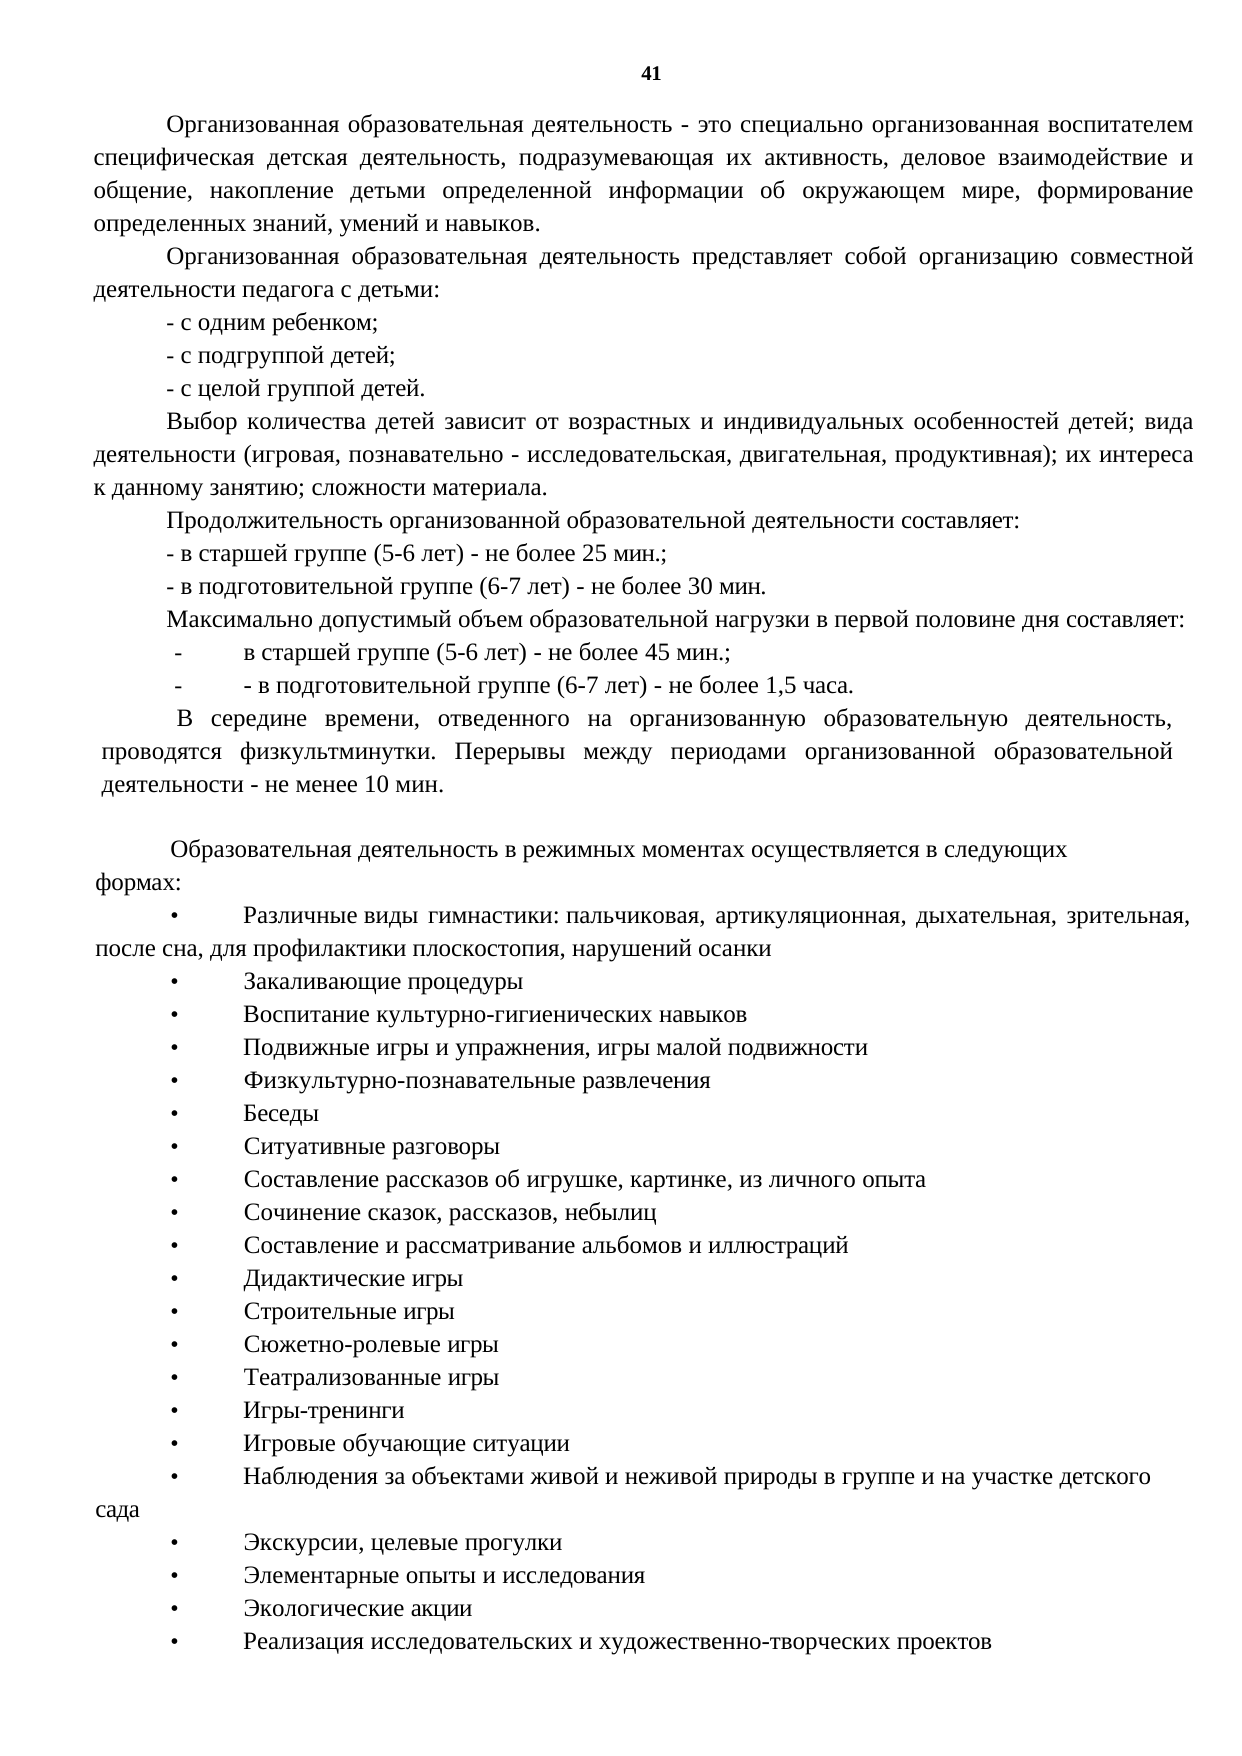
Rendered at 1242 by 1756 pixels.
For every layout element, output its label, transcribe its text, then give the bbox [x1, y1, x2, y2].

list Элементарные опыты и исследования [170, 1560, 1229, 1589]
text Продолжительность организованной образовательной деятельности составляет: [166, 505, 1229, 534]
text Максимально допустимый объем образовательной нагрузки в первой половине дня составляет: [166, 604, 1229, 633]
list Закаливающие процедуры [170, 966, 1229, 995]
list Составление и рассматривание альбомов и иллюстраций [170, 1230, 1229, 1258]
list Физкультурно-познавательные развлечения [170, 1065, 1229, 1093]
list в старшей группе (5-6 лет) - не более 25 мин.; [166, 538, 1229, 567]
list Составление рассказов об игрушке, картинке, из личного опыта [170, 1164, 1229, 1192]
list Наблюдения за объектами живой и неживой природы в группе и на участке детского [170, 1461, 1229, 1490]
list Реализация исследовательских и художественно-творческих проектов [170, 1626, 1229, 1655]
list с целой группой детей. [166, 373, 1229, 402]
list с подгруппой детей; [166, 340, 1229, 369]
list Сюжетно-ролевые игры [170, 1329, 1229, 1358]
list - в подготовительной группе (6-7 лет) - не более 1,5 часа. [174, 670, 1229, 699]
text В середине времени, отведенного на организованную образовательную деятельность, проводятся физкультминутки. Перерывы между периодами организованной образовательной деятельности - не менее 10 мин. [101, 703, 1173, 798]
list Воспитание культурно-гигиенических навыков [170, 999, 1229, 1027]
list в старшей группе (5-6 лет) - не более 45 мин.; [174, 637, 1229, 666]
list Экологические акции [170, 1593, 1229, 1622]
list Экскурсии, целевые прогулки [170, 1527, 1229, 1556]
list Театрализованные игры [170, 1362, 1229, 1391]
list Игры-тренинги [170, 1395, 1229, 1424]
list Строительные игры [170, 1296, 1229, 1325]
list Сочинение сказок, рассказов, небылиц [170, 1197, 1229, 1226]
list Дидактические игры [170, 1263, 1229, 1292]
list Беседы [170, 1098, 1229, 1126]
text Образовательная деятельность в режимных моментах осуществляется в следующих формах: [95, 834, 1152, 896]
list с одним ребенком; [166, 307, 1229, 336]
text Организованная образовательная деятельность - это специально организованная воспитателем специфическая детская деятельность, подразумевающая их активность, деловое взаимодействие и общение, накопление детьми определенной информации об окружающем мире, формирование определенных знаний, умений и навыков. [93, 109, 1194, 237]
list Подвижные игры и упражнения, игры малой подвижности [170, 1032, 1229, 1060]
text сада [95, 1494, 1229, 1523]
list Игровые обучающие ситуации [170, 1428, 1229, 1457]
list в подготовительной группе (6-7 лет) - не более 30 мин. [166, 571, 1229, 600]
list Различные виды гимнастики: пальчиковая, артикуляционная, дыхательная, зрительная, после сна, для профилактики плоскостопия, нарушений осанки [95, 900, 1200, 962]
text Выбор количества детей зависит от возрастных и индивидуальных особенностей детей; вида деятельности (игровая, познавательно - исследовательская, двигательная, продуктивная); их интереса к данному занятию; сложности материала. [93, 406, 1195, 501]
text Организованная образовательная деятельность представляет собой организацию совместной деятельности педагога с детьми: [93, 241, 1194, 303]
list Ситуативные разговоры [170, 1131, 1229, 1159]
